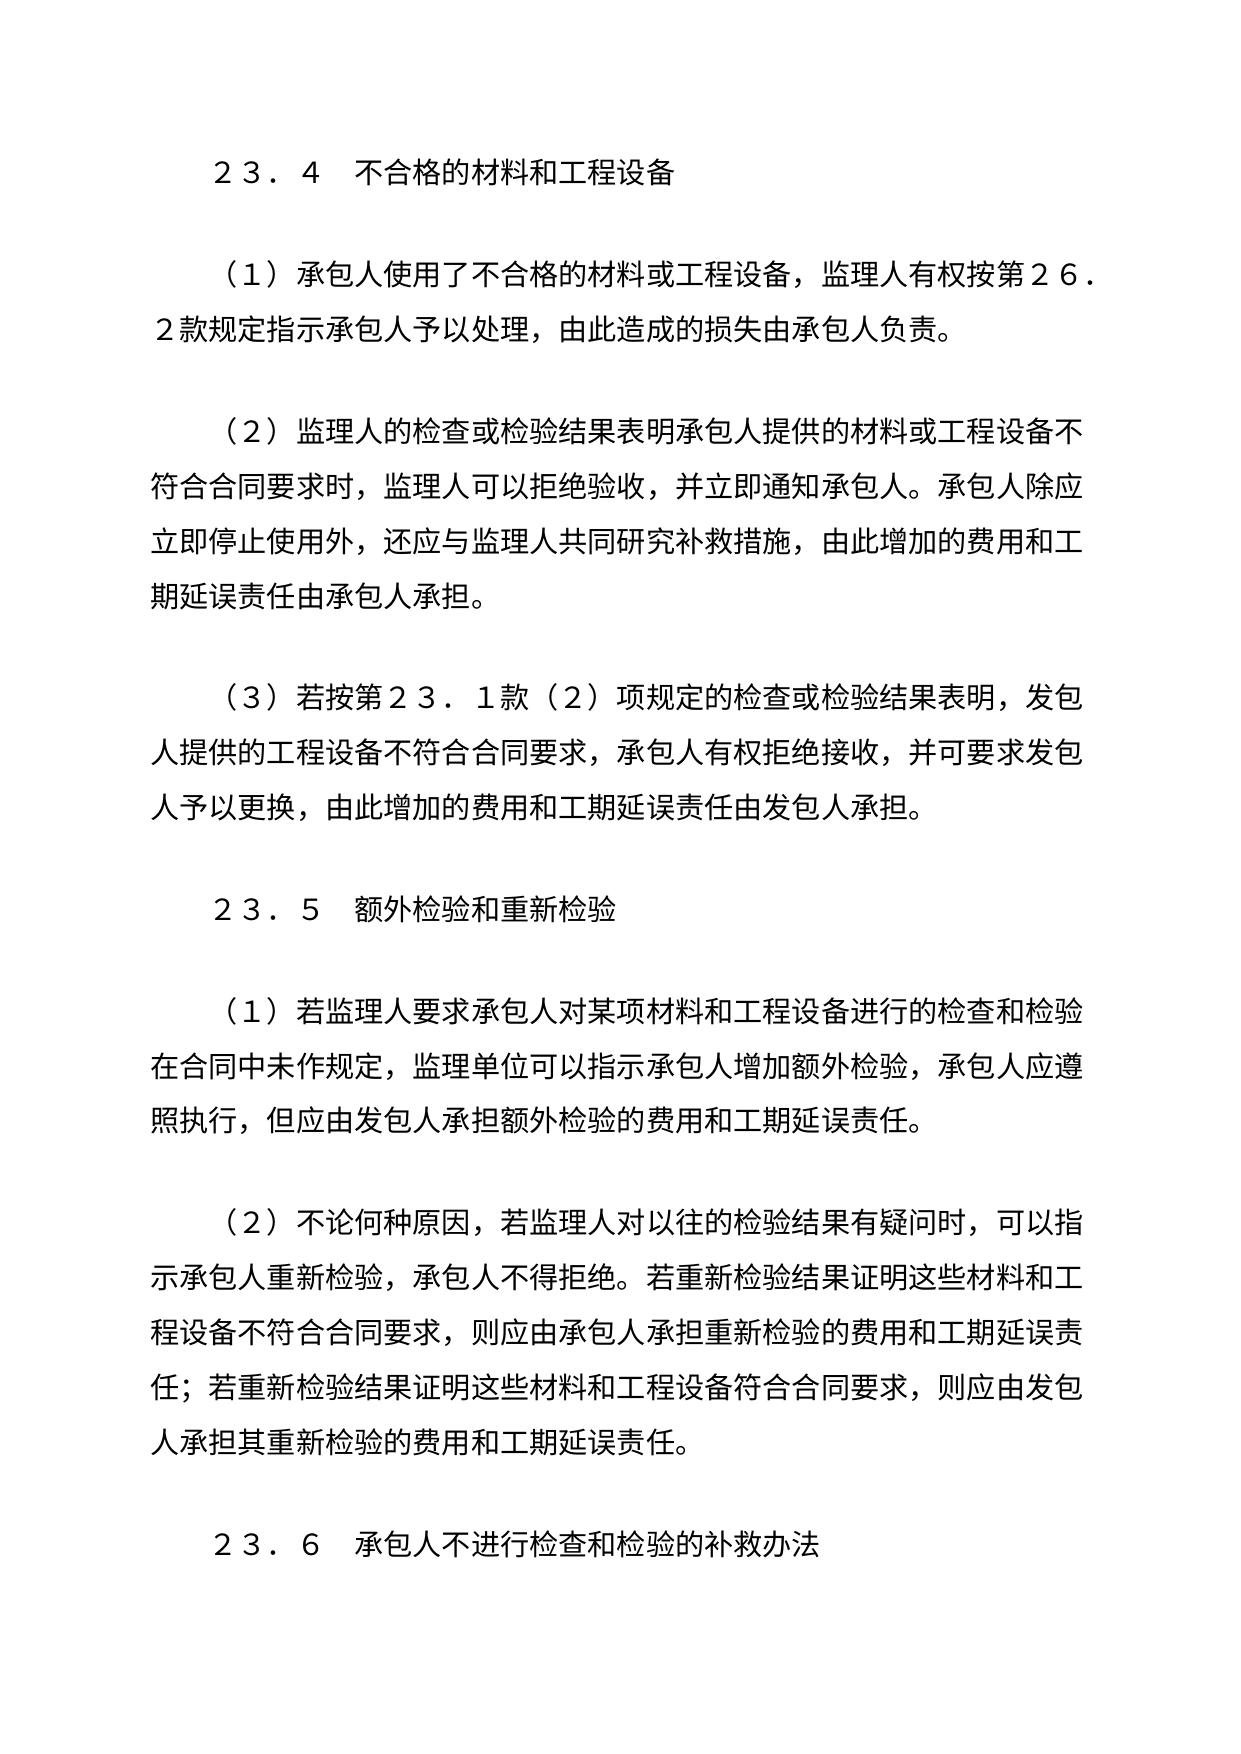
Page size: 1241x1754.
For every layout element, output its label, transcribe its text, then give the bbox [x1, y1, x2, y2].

text ２３．４ 不合格的材料和工程设备 [150, 150, 1090, 192]
text ２３．６ 承包人不进行检查和检验的补救办法 [150, 1521, 1090, 1563]
text （２）不论何种原因，若监理人对以往的检验结果有疑问时，可以指示承包人重新检验，承包人不得拒绝。若重新检验结果证明这些材料和工程设备不符合合同要求，则应由承包人承担重新检验的费用和工期延误责任；若重新检验结果证明这些材料和工程设备符合合同要求，则应由发包人承担其重新检验的费用和工期延误责任。 [150, 1200, 1090, 1462]
text （２）监理人的检查或检验结果表明承包人提供的材料或工程设备不符合合同要求时，监理人可以拒绝验收，并立即通知承包人。承包人除应立即停止使用外，还应与监理人共同研究补救措施，由此增加的费用和工期延误责任由承包人承担。 [150, 408, 1090, 615]
text （３）若按第２３．１款（２）项规定的检查或检验结果表明，发包人提供的工程设备不符合合同要求，承包人有权拒绝接收，并可要求发包人予以更换，由此增加的费用和工期延误责任由发包人承担。 [150, 675, 1090, 827]
text （１）若监理人要求承包人对某项材料和工程设备进行的检查和检验在合同中未作规定，监理单位可以指示承包人增加额外检验，承包人应遵照执行，但应由发包人承担额外检验的费用和工期延误责任。 [150, 988, 1090, 1140]
text （１）承包人使用了不合格的材料或工程设备，监理人有权按第２６．２款规定指示承包人予以处理，由此造成的损失由承包人负责。 [150, 252, 1090, 349]
text ２３．５ 额外检验和重新检验 [150, 886, 1090, 929]
